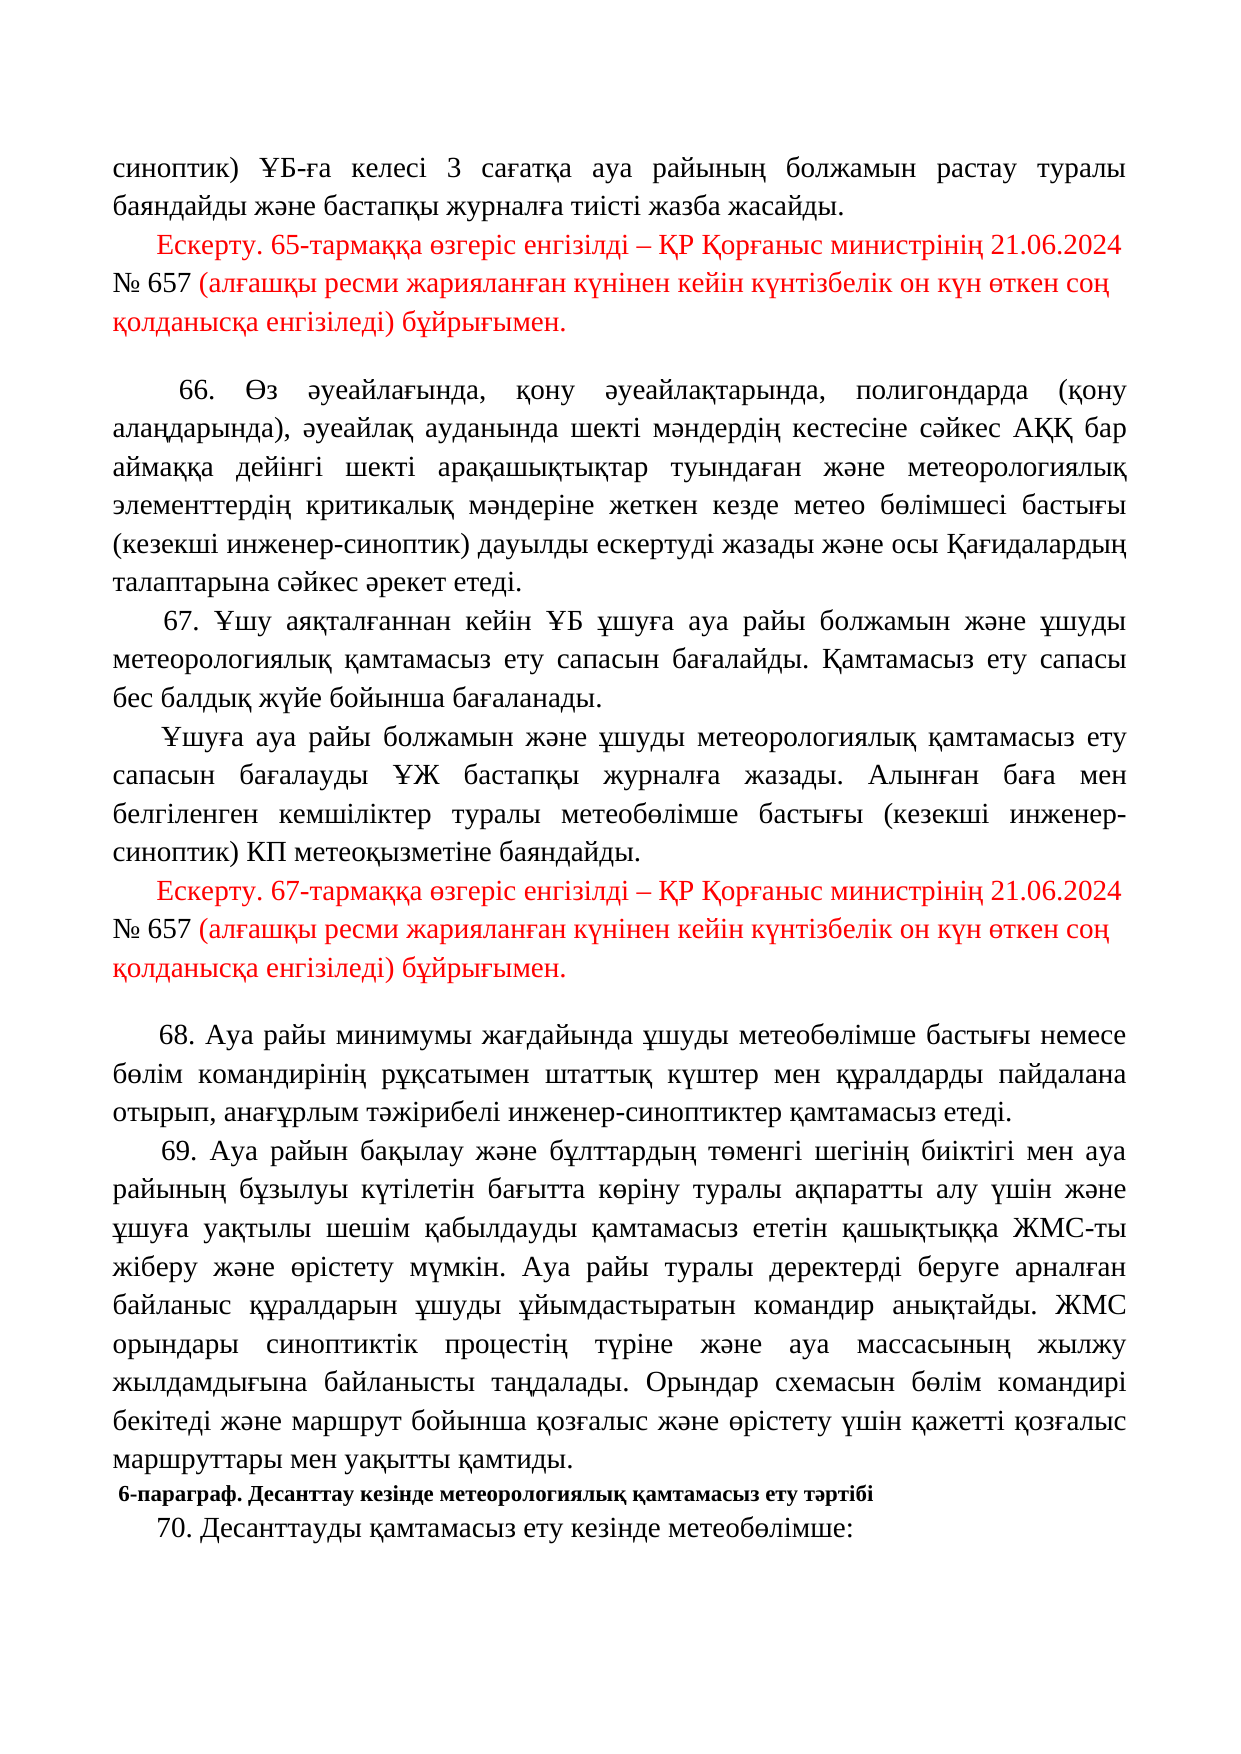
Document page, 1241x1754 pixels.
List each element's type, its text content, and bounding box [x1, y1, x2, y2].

text Ұшуға ауа райы болжамын және ұшуды метеорологиялық қамтамасыз ету сапасын бағалауды ҰЖ бастапқы журналға жазады. Алынған баға мен белгіленген кемшіліктер туралы метеобөлімше бастығы (кезекші инженер-синоптик) КП метеоқызметіне баяндайды. [112, 719, 1128, 868]
text 69. Ауа райын бақылау және бұлттардың төменгі шегінің биіктігі мен ауа райының бұзылуы күтілетін бағытта көріну туралы ақпаратты алу үшін және ұшуға уақтылы шешім қабылдауды қамтамасыз ететін қашықтыққа ЖМС-ты жіберу және өрістету мүмкін. Ауа райы туралы деректерді беруге арналған байланыс құралдарын ұшуды ұйымдастыратын командир анықтайды. ЖМС орындары синоптиктік процестің түріне және ауа массасының жылжу жылдамдығына байланысты таңдалады. Орындар схемасын бөлім командирі бекітеді және маршрут бойынша қозғалыс және өрістету үшін қажетті қозғалыс маршруттары мен уақытты қамтиды. [112, 1133, 1128, 1475]
text Ескерту. 67-тармаққа өзгеріс енгізілді – ҚР Қорғаныс министрінің 21.06.2024 № 657 (алғашқы ресми жарияланған күнінен кейін күнтізбелік он күн өткен соң қолданысқа енгізіледі) бұйрығымен. [112, 873, 1128, 1014]
text 68. Ауа райы минимумы жағдайында ұшуды метеобөлімше бастығы немесе бөлім командирінің рұқсатымен штаттық күштер мен құралдарды пайдалана отырып, анағұрлым тәжірибелі инженер-синоптиктер қамтамасыз етеді. [112, 1017, 1128, 1128]
text 70. Десанттауды қамтамасыз ету кезінде метеобөлімше: [112, 1510, 1128, 1544]
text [112, 150, 1128, 222]
text 66. Өз әуеайлағында, қону әуеайлақтарында, полигондарда (қону алаңдарында), әуеайлақ ауданында шекті мәндердің кестесіне сәйкес АҚҚ бар аймаққа дейінгі шекті арақашықтықтар туындаған және метеорологиялық элементтердің критикалық мәндеріне жеткен кезде метео бөлімшесі бастығы (кезекші инженер-синоптик) дауылды ескертуді жазады және осы Қағидалардың талаптарына сәйкес әрекет етеді. [112, 372, 1128, 598]
text 6-параграф. Десанттау кезінде метеорологиялық қамтамасыз ету тәртібі [112, 1480, 1128, 1506]
text Ескерту. 65-тармаққа өзгеріс енгізілді – ҚР Қорғаныс министрінің 21.06.2024 № 657 (алғашқы ресми жарияланған күнінен кейін күнтізбелік он күн өткен соң қолданысқа енгізіледі) бұйрығымен. [112, 227, 1128, 368]
text 67. Ұшу аяқталғаннан кейін ҰБ ұшуға ауа райы болжамын және ұшуды метеорологиялық қамтамасыз ету сапасын бағалайды. Қамтамасыз ету сапасы бес балдық жүйе бойынша бағаланады. [112, 603, 1128, 714]
